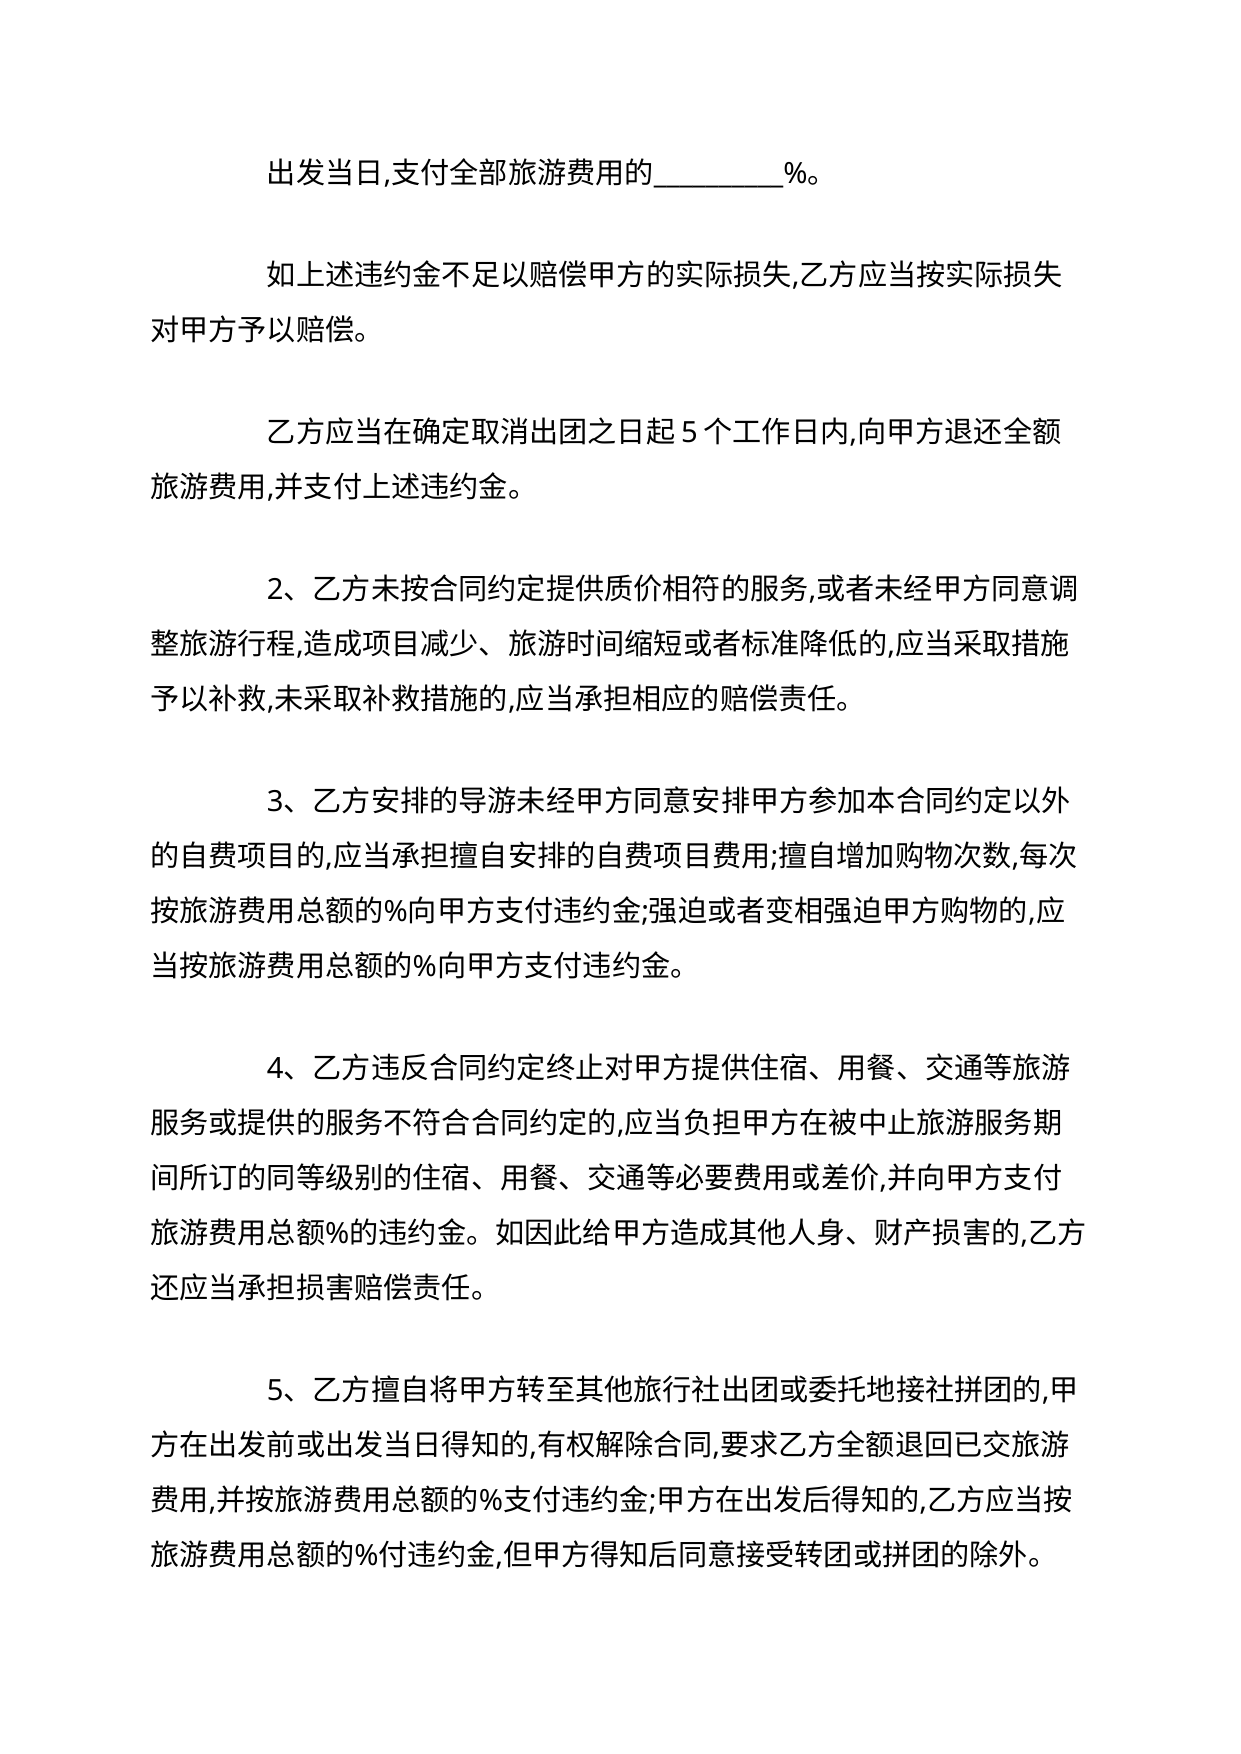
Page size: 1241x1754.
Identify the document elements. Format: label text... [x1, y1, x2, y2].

text 乙方应当在确定取消出团之日起5个工作日内,向甲方退还全额旅游费用,并支付上述违约金。 [150, 409, 1090, 506]
text 如上述违约金不足以赔偿甲方的实际损失,乙方应当按实际损失对甲方予以赔偿。 [150, 252, 1090, 349]
text 出发当日,支付全部旅游费用的__________%。 [150, 150, 1090, 192]
text 5、乙方擅自将甲方转至其他旅行社出团或委托地接社拼团的,甲方在出发前或出发当日得知的,有权解除合同,要求乙方全额退回已交旅游费用,并按旅游费用总额的%支付违约金;甲方在出发后得知的,乙方应当按旅游费用总额的%付违约金,但甲方得知后同意接受转团或拼团的除外。 [150, 1366, 1090, 1574]
text 2、乙方未按合同约定提供质价相符的服务,或者未经甲方同意调整旅游行程,造成项目减少、旅游时间缩短或者标准降低的,应当采取措施予以补救,未采取补救措施的,应当承担相应的赔偿责任。 [150, 566, 1090, 718]
text 4、乙方违反合同约定终止对甲方提供住宿、用餐、交通等旅游服务或提供的服务不符合合同约定的,应当负担甲方在被中止旅游服务期间所订的同等级别的住宿、用餐、交通等必要费用或差价,并向甲方支付旅游费用总额%的违约金。如因此给甲方造成其他人身、财产损害的,乙方还应当承担损害赔偿责任。 [150, 1045, 1090, 1307]
text 3、乙方安排的导游未经甲方同意安排甲方参加本合同约定以外的自费项目的,应当承担擅自安排的自费项目费用;擅自增加购物次数,每次按旅游费用总额的%向甲方支付违约金;强迫或者变相强迫甲方购物的,应当按旅游费用总额的%向甲方支付违约金。 [150, 778, 1090, 985]
